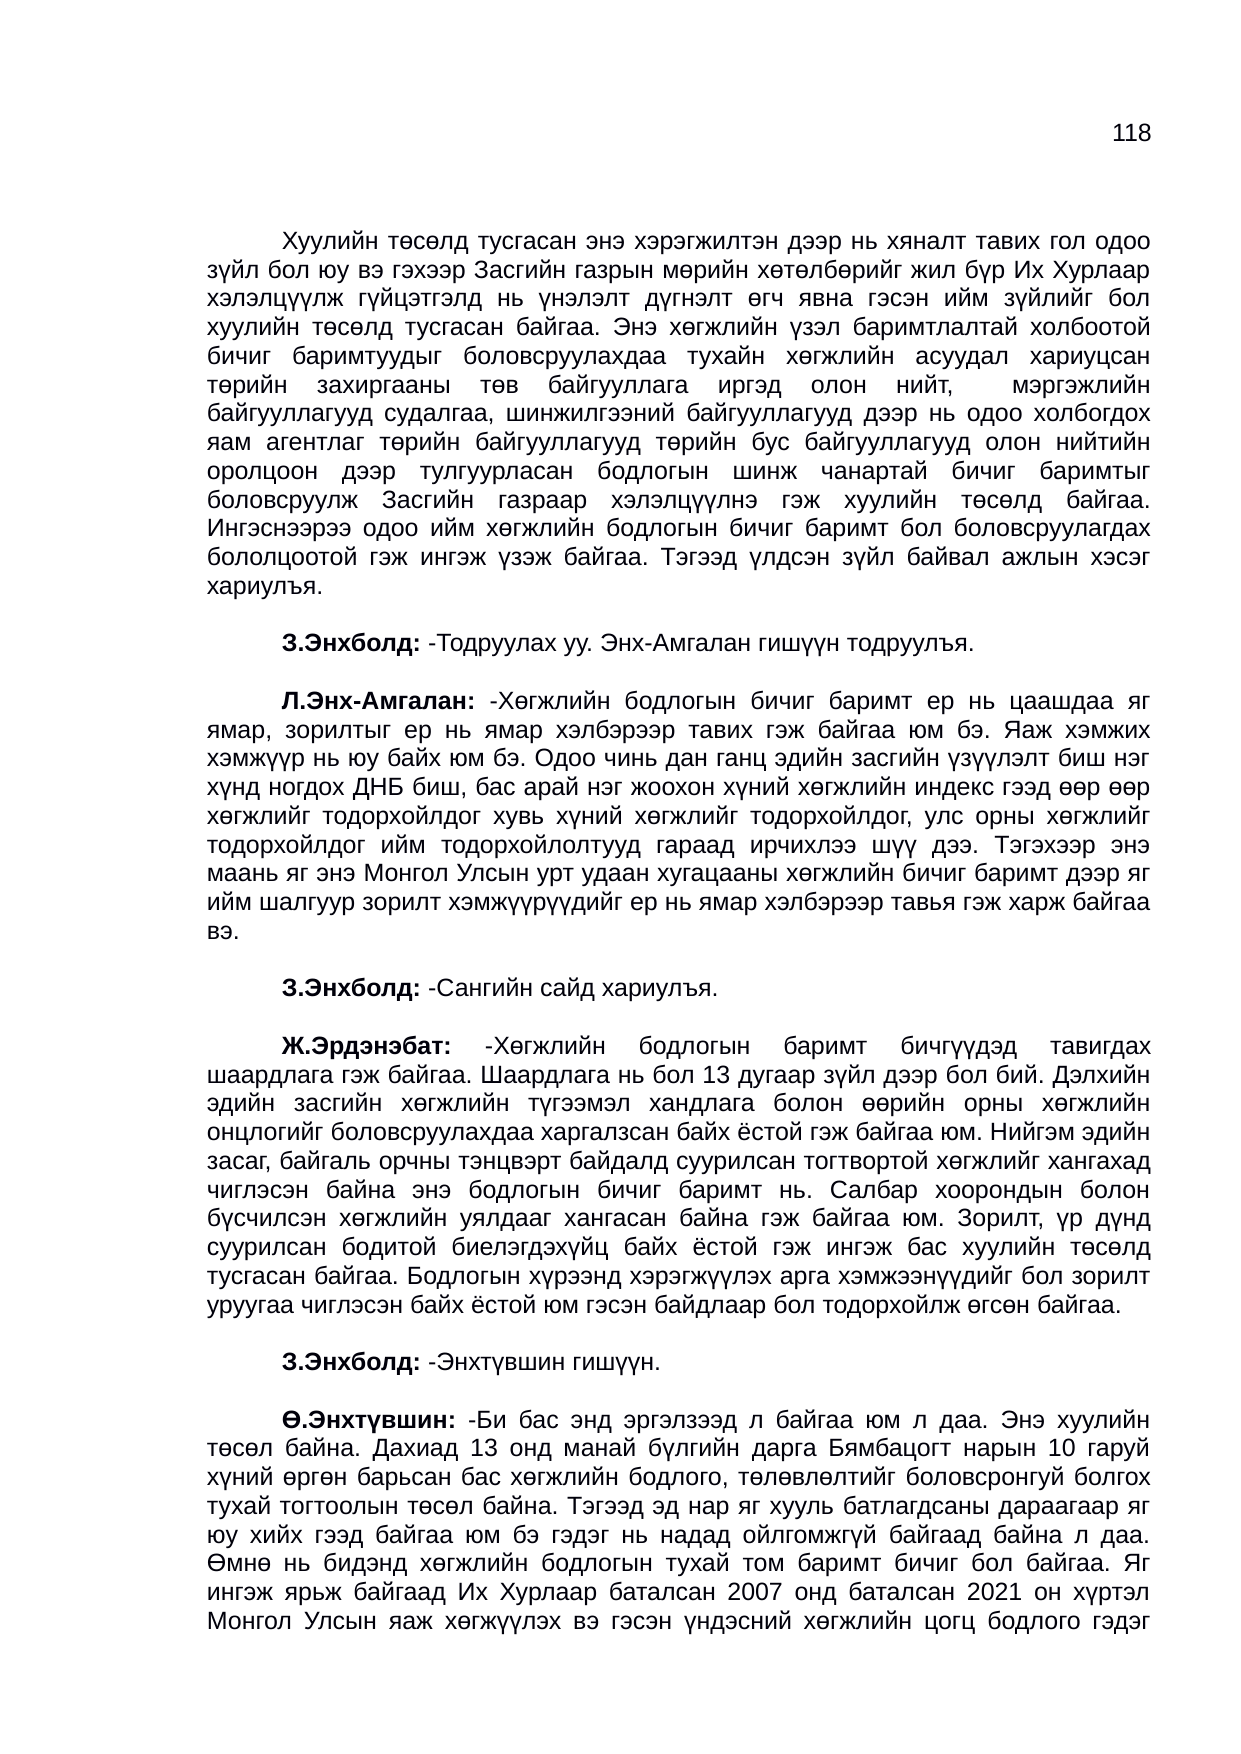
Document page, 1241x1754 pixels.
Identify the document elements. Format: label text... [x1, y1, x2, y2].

text З.Энхболд: -Тодруулах уу. Энх-Амгалан гишүүн тодруулъя. [207, 628, 1152, 657]
text З.Энхболд: -Сангийн сайд хариулъя. [207, 973, 1152, 1002]
text Л.Энх-Амгалан: -Хөгжлийн бодлогын бичиг баримт ер нь цаашдаа яг ямар, зорилтыг ер нь ямар хэлбэрээр тавих гэж байгаа юм бэ. Яаж хэмжих хэмжүүр нь юу байх юм бэ. Одоо чинь дан ганц эдийн засгийн үзүүлэлт биш нэг хүнд ногдох ДНБ биш, бас арай нэг жоохон хүний хөгжлийн индекс гээд өөр өөр хөгжлийг тодорхойлдог хувь хүний хөгжлийг тодорхойлдог, улс орны хөгжлийг тодорхойлдог ийм тодорхойлолтууд гараад ирчихлээ шүү дээ. Тэгэхээр энэ маань яг энэ Монгол Улсын урт удаан хугацааны хөгжлийн бичиг баримт дээр яг ийм шалгуур зорилт хэмжүүрүүдийг ер нь ямар хэлбэрээр тавья гэж харж байгаа вэ. [207, 686, 1152, 944]
text Хуулийн төсөлд тусгасан энэ хэрэгжилтэн дээр нь хяналт тавих гол одоо зүйл бол юу вэ гэхээр Засгийн газрын мөрийн хөтөлбөрийг жил бүр Их Хурлаар хэлэлцүүлж гүйцэтгэлд нь үнэлэлт дүгнэлт өгч явна гэсэн ийм зүйлийг бол хуулийн төсөлд тусгасан байгаа. Энэ хөгжлийн үзэл баримтлалтай холбоотой бичиг баримтуудыг боловсруулахдаа тухайн хөгжлийн асуудал хариуцсан төрийн захиргааны төв байгууллага иргэд олон нийт, мэргэжлийн байгууллагууд судалгаа, шинжилгээний байгууллагууд дээр нь одоо холбогдох яам агентлаг төрийн байгууллагууд төрийн бус байгууллагууд олон нийтийн оролцоон дээр тулгуурласан бодлогын шинж чанартай бичиг баримтыг боловсруулж Засгийн газраар хэлэлцүүлнэ гэж хуулийн төсөлд байгаа. Ингэснээрээ одоо ийм хөгжлийн бодлогын бичиг баримт бол боловсруулагдах бололцоотой гэж ингэж үзэж байгаа. Тэгээд үлдсэн зүйл байвал ажлын хэсэг хариулъя. [207, 226, 1152, 599]
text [207, 1404, 1152, 1634]
text Ж.Эрдэнэбат: -Хөгжлийн бодлогын баримт бичгүүдэд тавигдах шаардлага гэж байгаа. Шаардлага нь бол 13 дугаар зүйл дээр бол бий. Дэлхийн эдийн засгийн хөгжлийн түгээмэл хандлага болон өөрийн орны хөгжлийн онцлогийг боловсруулахдаа харгалзсан байх ёстой гэж байгаа юм. Нийгэм эдийн засаг, байгаль орчны тэнцвэрт байдалд суурилсан тогтвортой хөгжлийг хангахад чиглэсэн байна энэ бодлогын бичиг баримт нь. Салбар хоорондын болон бүсчилсэн хөгжлийн уялдааг хангасан байна гэж байгаа юм. Зорилт, үр дүнд суурилсан бодитой биелэгдэхүйц байх ёстой гэж ингэж бас хуулийн төсөлд тусгасан байгаа. Бодлогын хүрээнд хэрэгжүүлэх арга хэмжээнүүдийг бол зорилт уруугаа чиглэсэн байх ёстой юм гэсэн байдлаар бол тодорхойлж өгсөн байгаа. [207, 1031, 1152, 1318]
text З.Энхболд: -Энхтүвшин гишүүн. [207, 1347, 1152, 1376]
